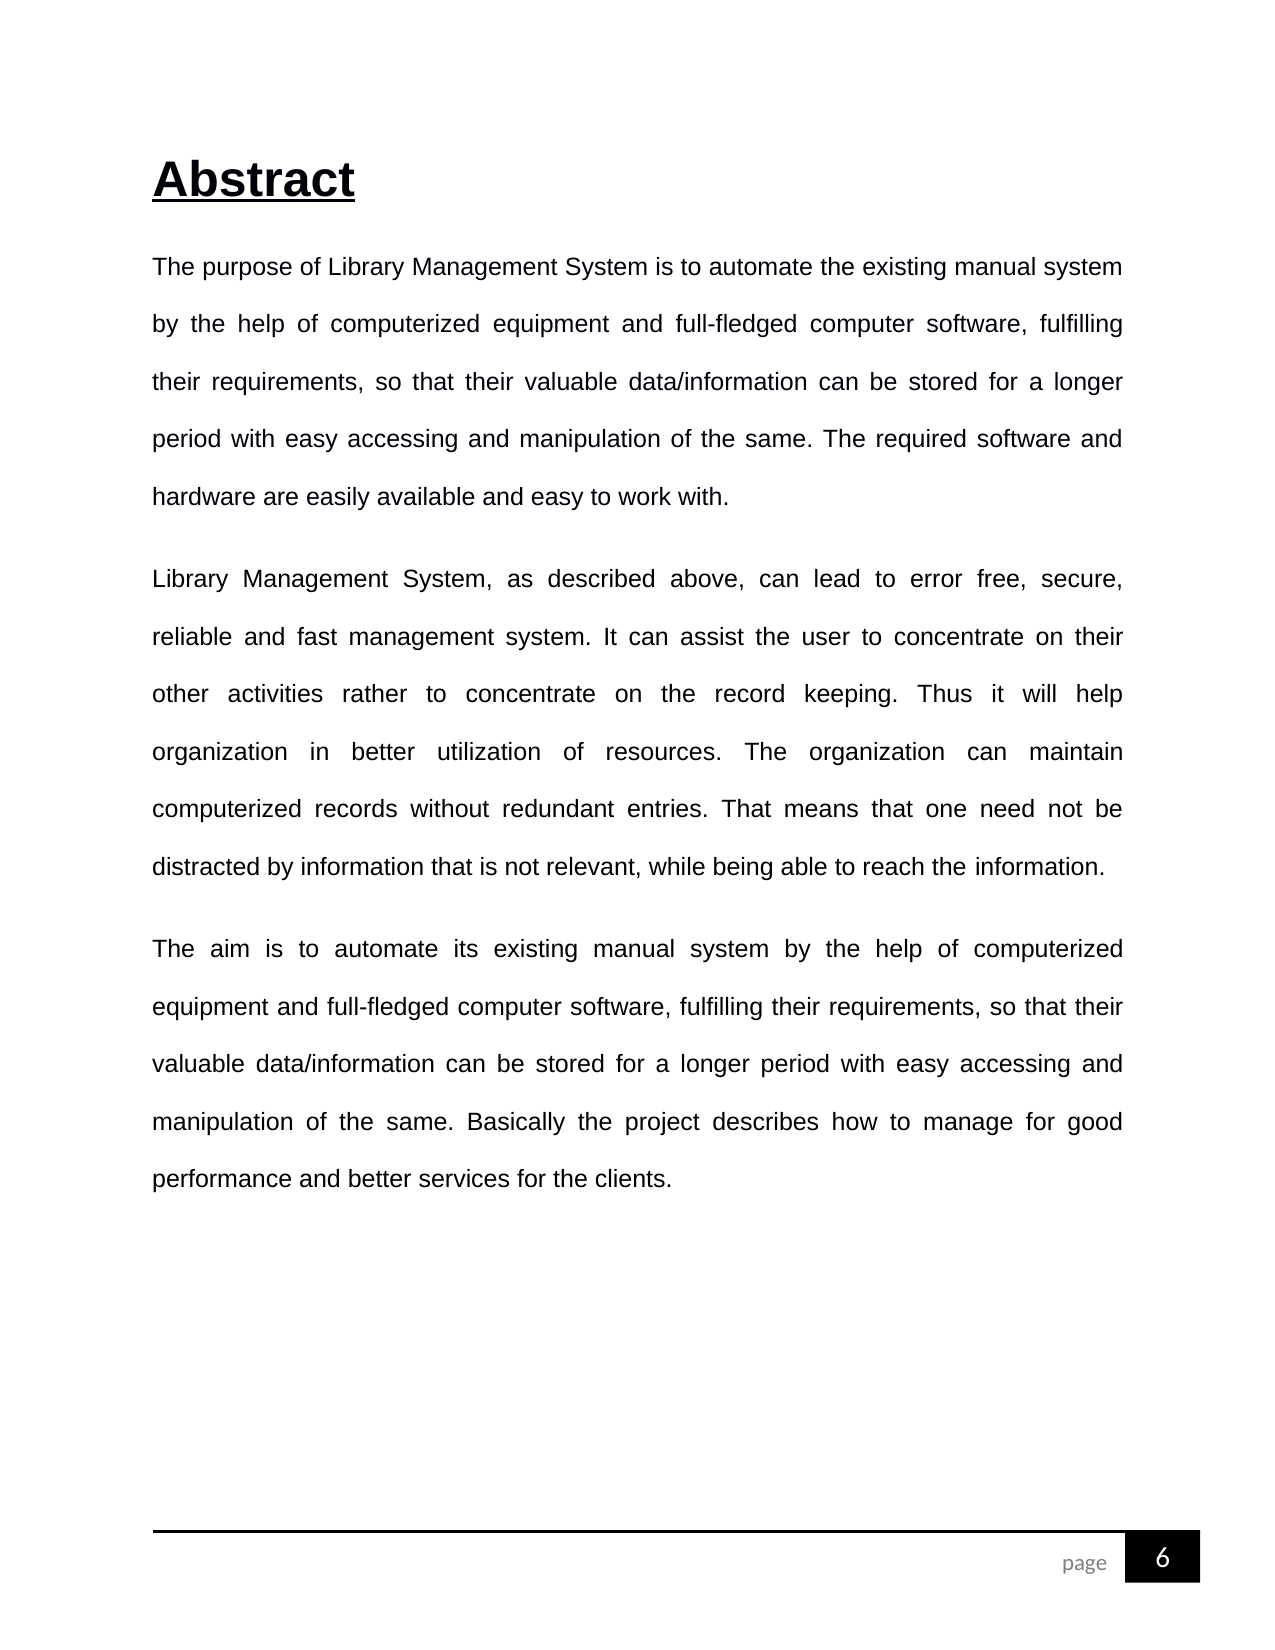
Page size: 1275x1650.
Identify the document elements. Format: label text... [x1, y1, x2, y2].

text The aim is to automate its existing manual system by the help of computerized equipment and full-fledged computer software, fulfilling their requirements, so that their valuable data/information can be stored for a longer period with easy accessing and manipulation of the same. Basically the project describes how to manage for good performance and better services for the clients. [152, 934, 1125, 1193]
text Abstract [129, 150, 1125, 207]
text The purpose of Library Management System is to automate the existing manual system by the help of computerized equipment and full-fledged computer software, fulfilling their requirements, so that their valuable data/information can be stored for a longer period with easy accessing and manipulation of the same. The required software and hardware are easily available and easy to work with. [152, 252, 1125, 510]
text Library Management System, as described above, can lead to error free, secure, reliable and fast management system. It can assist the user to concentrate on their other activities rather to concentrate on the record keeping. Thus it will help organization in better utilization of resources. The organization can maintain computerized records without redundant entries. That means that one need not be distracted by information that is not relevant, while being able to reach the information. [152, 564, 1125, 880]
